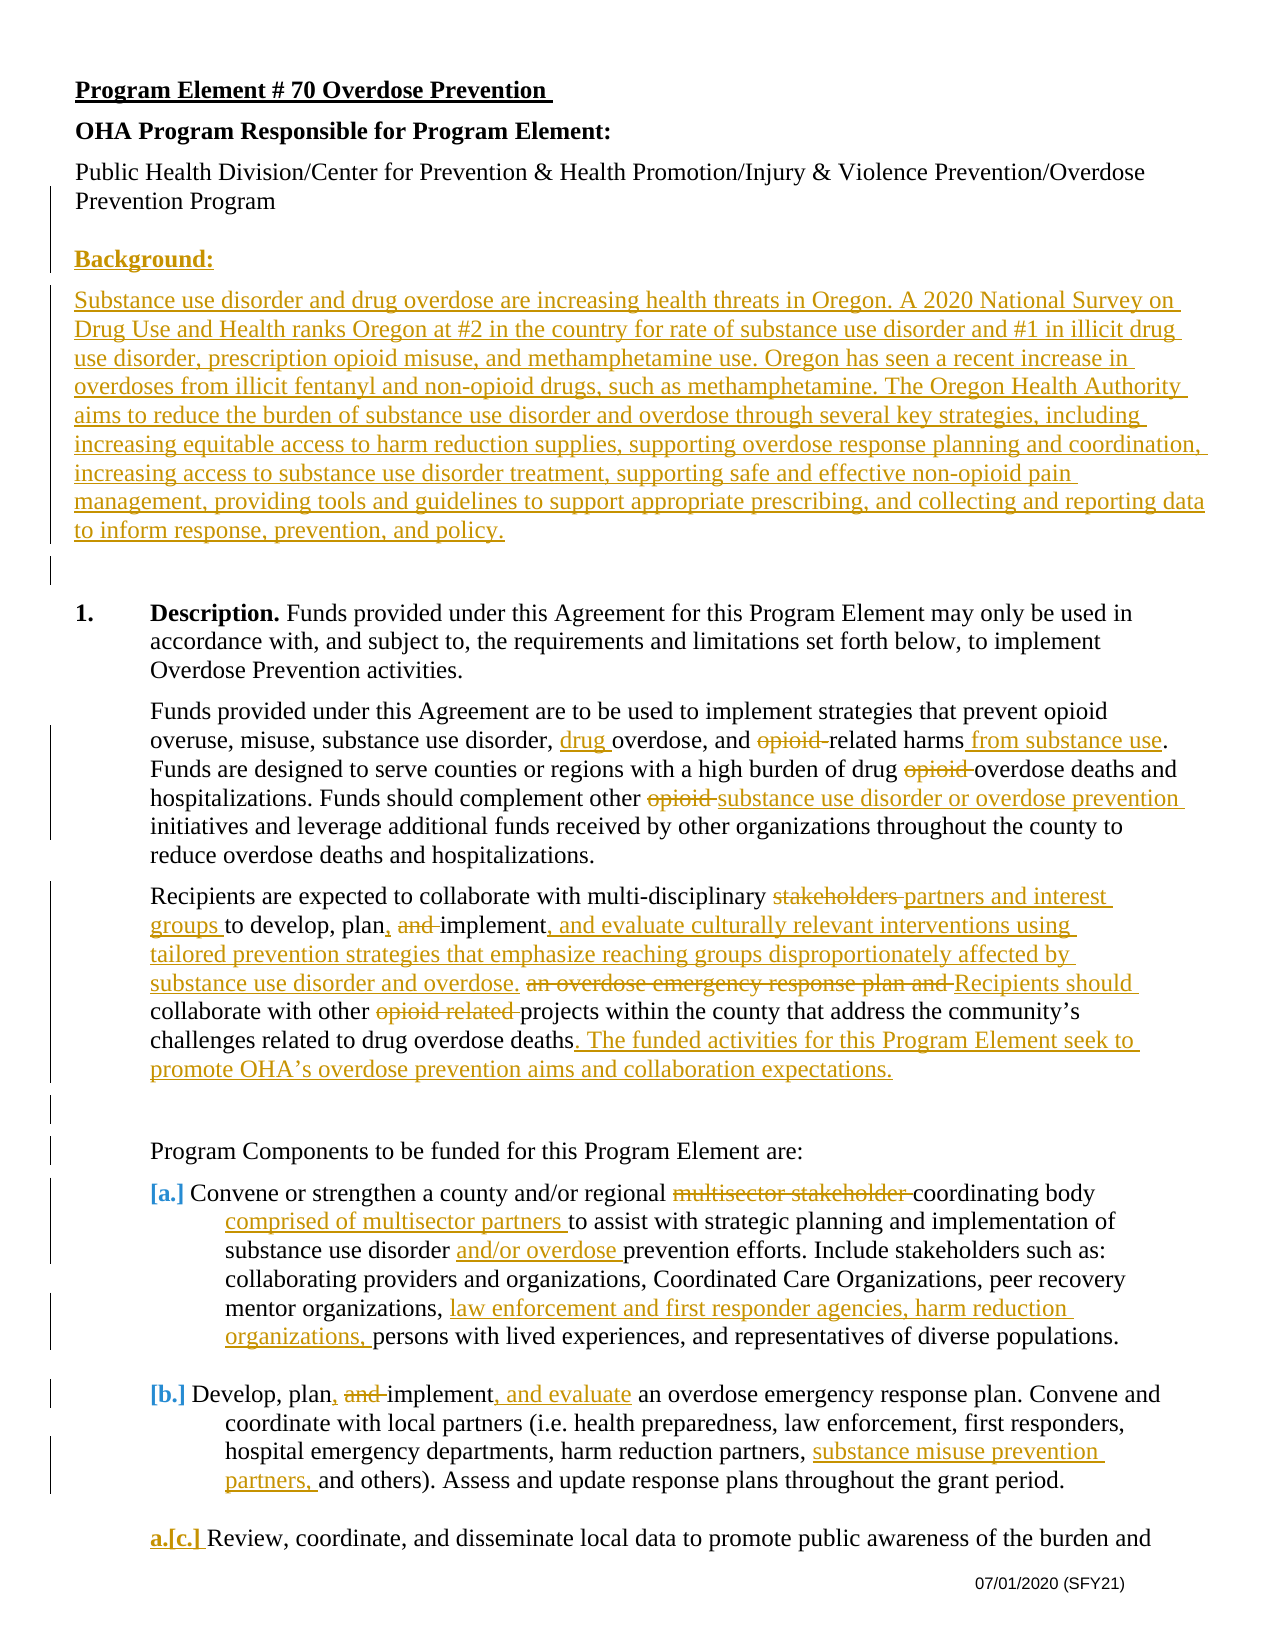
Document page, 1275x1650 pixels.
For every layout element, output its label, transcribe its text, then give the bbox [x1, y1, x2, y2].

text Funds provided under this Agreement are to be used to implement strategies that prevent opioid overuse, misuse, substance use disorder, overdose, and related harms. Funds are designed to serve counties or regions with a high burden of drug overdose deaths and hospitalizations. Funds should complement other initiatives and leverage additional funds received by other organizations throughout the county to reduce overdose deaths and hospitalizations. [150, 696, 1191, 869]
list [150, 1523, 1170, 1551]
list Develop, plan implement an overdose emergency response plan. Convene and coordinate with local partners (i.e. health preparedness, law enforcement, first responders, hospital emergency departments, harm reduction partners, and others). Assess and update response plans throughout the grant period. [150, 1379, 1187, 1494]
subtitle Program Element # 70 Overdose Prevention OHA Program Responsible for Program Element: [75, 75, 612, 145]
list Convene or strengthen a county and/or regional coordinating body to assist with strategic planning and implementation of substance use disorder prevention efforts. Include stakeholders such as: collaborating providers and organizations, Coordinated Care Organizations, peer recovery mentor organizations, persons with lived experiences, and representatives of diverse populations. [150, 1178, 1169, 1350]
list Program Components to be funded for this Program Element are: [150, 1136, 1208, 1165]
list Description. Funds provided under this Agreement for this Program Element may only be used in accordance with, and subject to, the requirements and limitations set forth below, to implement Overdose Prevention activities. [75, 598, 1132, 684]
text Recipients are expected to collaborate with multi-disciplinary to develop, plan implement collaborate with other projects within the county that address the community’s challenges related to drug overdose deaths [150, 881, 1142, 1083]
text Public Health Division/Center for Prevention & Health Promotion/Injury & Violence Prevention/Overdose Prevention Program [75, 157, 1148, 215]
